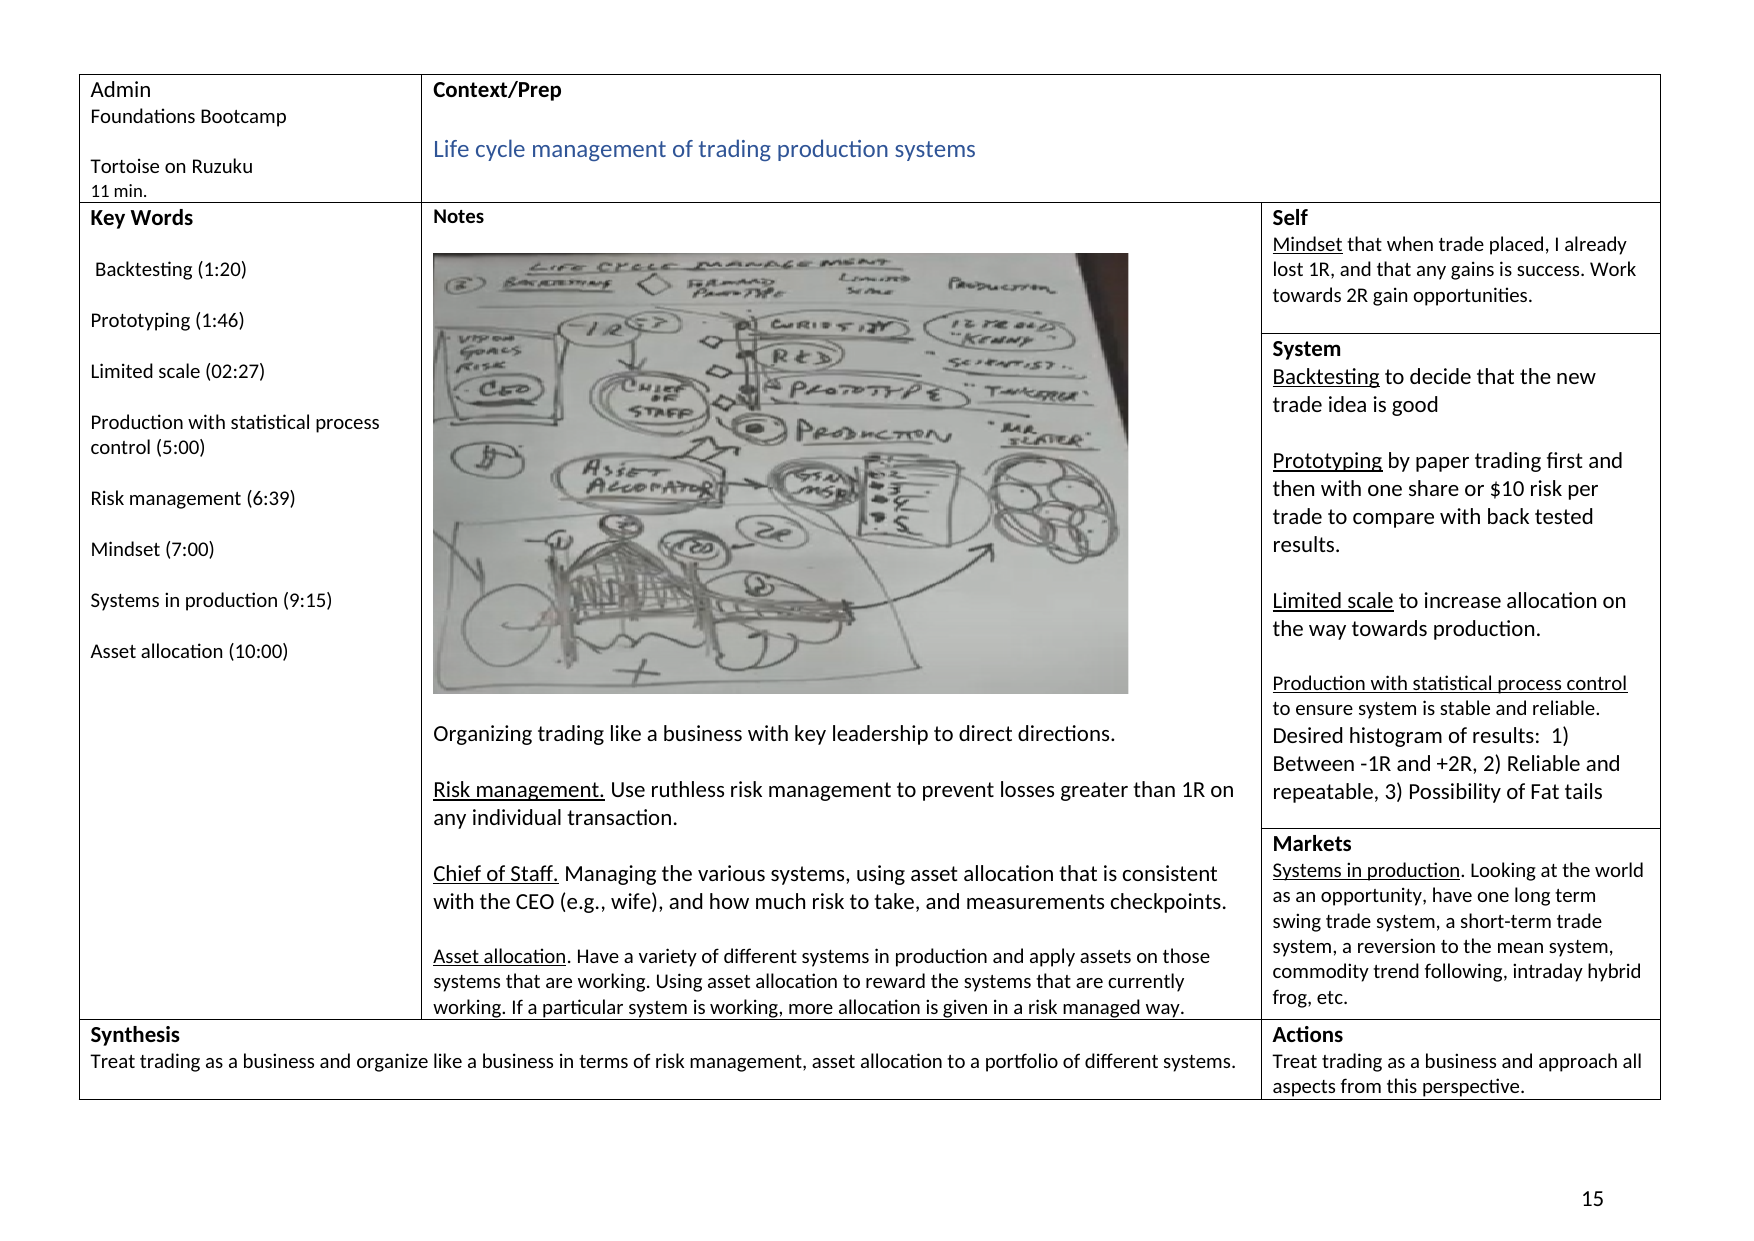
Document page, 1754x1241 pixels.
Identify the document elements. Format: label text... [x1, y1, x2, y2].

picture [433, 253, 1129, 694]
table_cell Synthesis Treat trading as a business and organize like a business in terms of risk management, asset allocation to a portfolio of different systems. [80, 1020, 1261, 1099]
table_cell Key Words Backtesting (1:20) Prototyping (1:46) Limited scale (02:27) Production with statistical process control (5:00) Risk management (6:39) Mindset (7:00) Systems in production (9:15) Asset allocation (10:00) [80, 203, 421, 1019]
table_cell Actions Treat trading as a business and approach all aspects from this perspective. [1262, 1020, 1660, 1099]
table_header Context/Prep Life cycle management of trading production systems [422, 75, 1660, 202]
table_cell Notes Organizing trading like a business with key leadership to direct directions. Risk management. Use ruthless risk management to prevent losses greater than 1R on any individual transaction. Chief of Staff. Managing the various systems, using asset allocation that is consistent with the CEO (e.g., wife), and how much risk to take, and measurements checkpoints. Asset allocation. Have a variety of different systems in production and apply assets on those systems that are working. Using asset allocation to reward the systems that are currently working. If a particular system is working, more allocation is given in a risk managed way. [422, 203, 1261, 1019]
table_header Admin Foundations Bootcamp Tortoise on Ruzuku 11 min. [80, 75, 421, 202]
table_cell Self Mindset that when trade placed, I already lost 1R, and that any gains is success. Work towards 2R gain opportunities. [1262, 203, 1660, 333]
table_cell System Backtesting to decide that the new trade idea is good Prototyping by paper trading first and then with one share or $10 risk per trade to compare with back tested results. Limited scale to increase allocation on the way towards production. Production with statistical process control to ensure system is stable and reliable. Desired histogram of results: 1) Between -1R and +2R, 2) Reliable and repeatable, 3) Possibility of Fat tails [1262, 334, 1660, 828]
table_cell Markets Systems in production. Looking at the world as an opportunity, have one long term swing trade system, a short-term trade system, a reversion to the mean system, commodity trend following, intraday hybrid frog, etc. [1262, 829, 1660, 1019]
